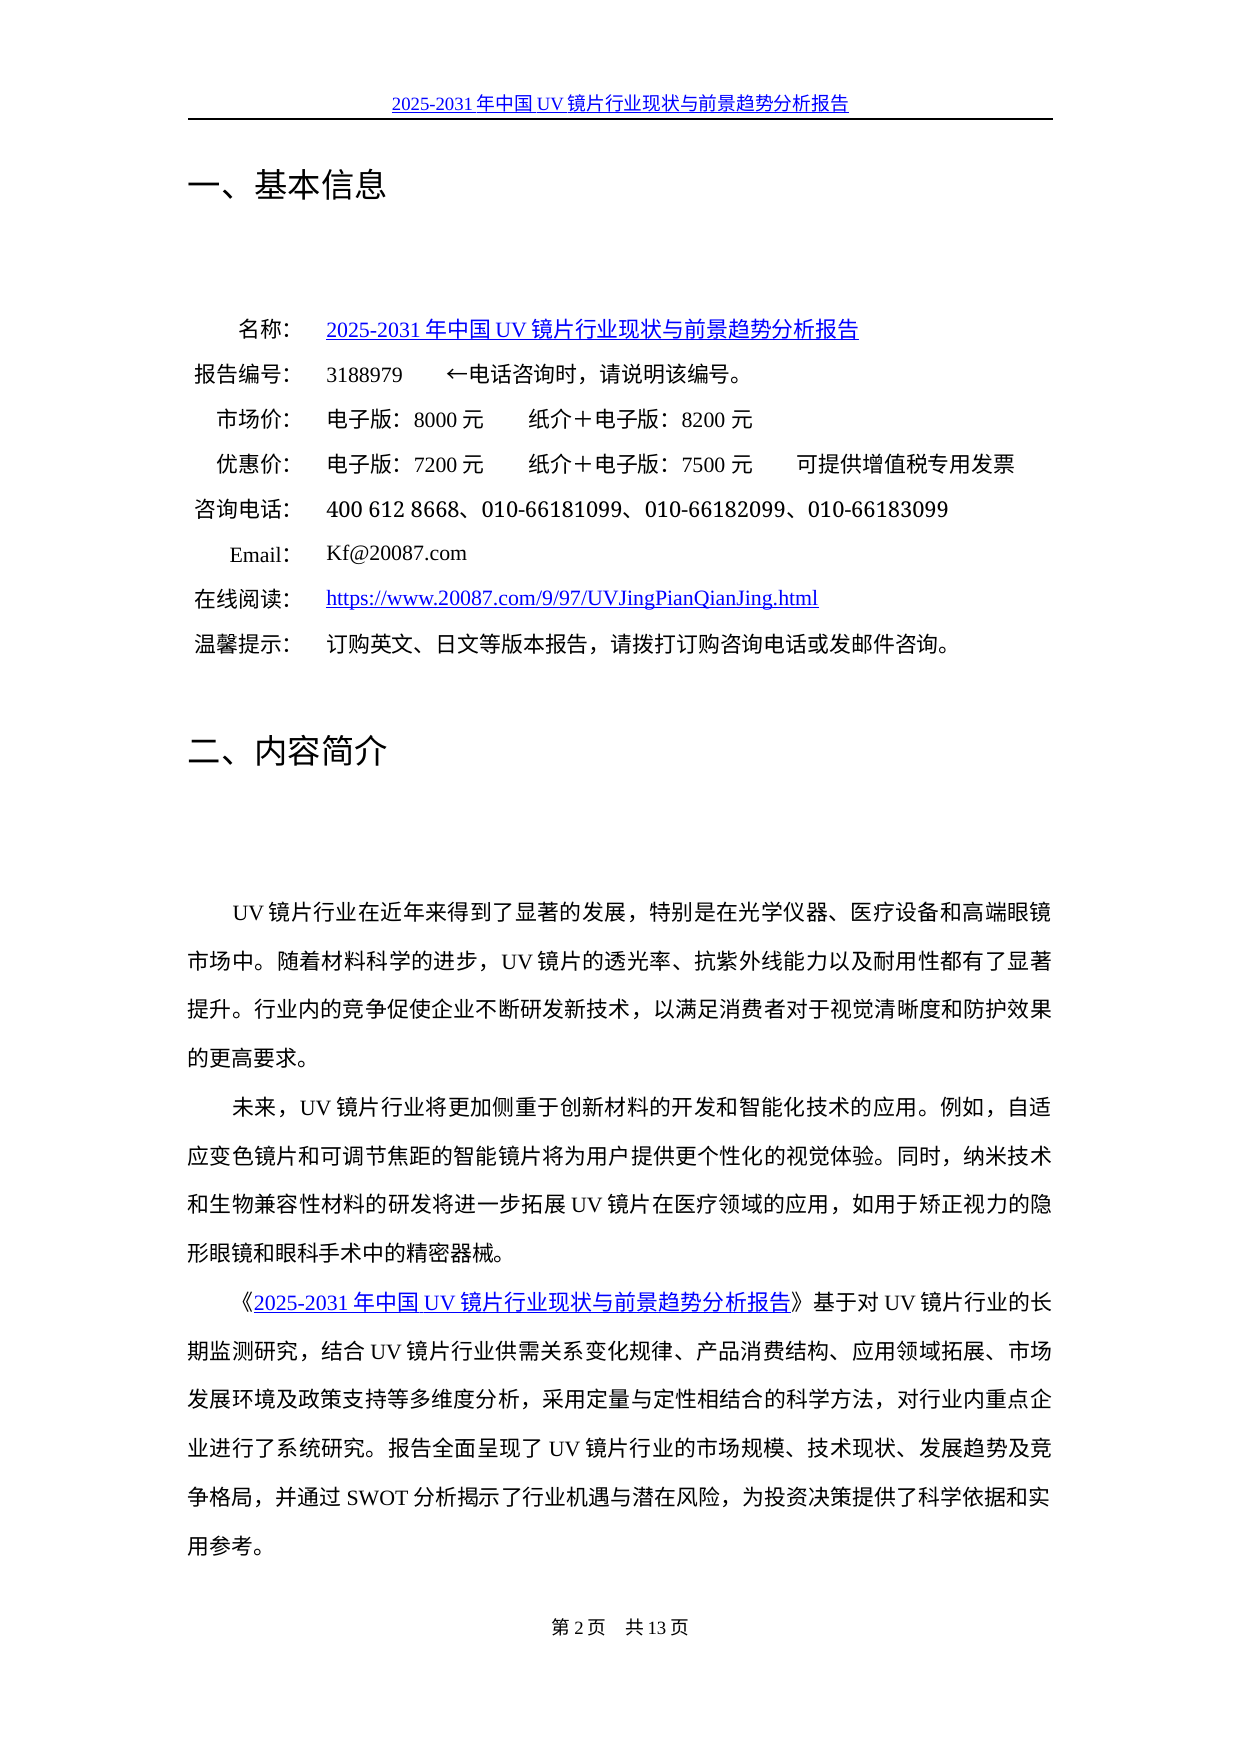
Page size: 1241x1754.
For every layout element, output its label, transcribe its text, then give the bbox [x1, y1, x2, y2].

table_cell 报告编号： [167, 357, 315, 402]
table_cell Kf@20087.com [315, 537, 1073, 582]
table_cell Email： [167, 537, 315, 582]
table_cell 400 612 8668、010-66181099、010-66182099、010-66183099 [315, 492, 1073, 537]
table_cell 市场价： [167, 402, 315, 447]
title 一、基本信息 [187, 150, 1053, 215]
table_header 2025-2031年中国UV镜片行业现状与前景趋势分析报告 [315, 312, 1073, 357]
table_cell [315, 582, 1073, 627]
table_cell 咨询电话： [167, 492, 315, 537]
table_cell 温馨提示： [167, 627, 315, 672]
table_cell 在线阅读： [167, 582, 315, 627]
table_cell 3188979 ←电话咨询时，请说明该编号。 [315, 357, 1073, 402]
title 二、内容简介 [187, 717, 1053, 782]
table_cell 优惠价： [167, 447, 315, 492]
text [187, 894, 1053, 1561]
table_cell 订购英文、日文等版本报告，请拨打订购咨询电话或发邮件咨询。 [315, 627, 1073, 672]
table_header 名称： [167, 312, 315, 357]
table_cell 电子版：8000 元 纸介＋电子版：8200 元 [315, 402, 1073, 447]
table_cell 电子版：7200 元 纸介＋电子版：7500 元 可提供增值税专用发票 [315, 447, 1073, 492]
